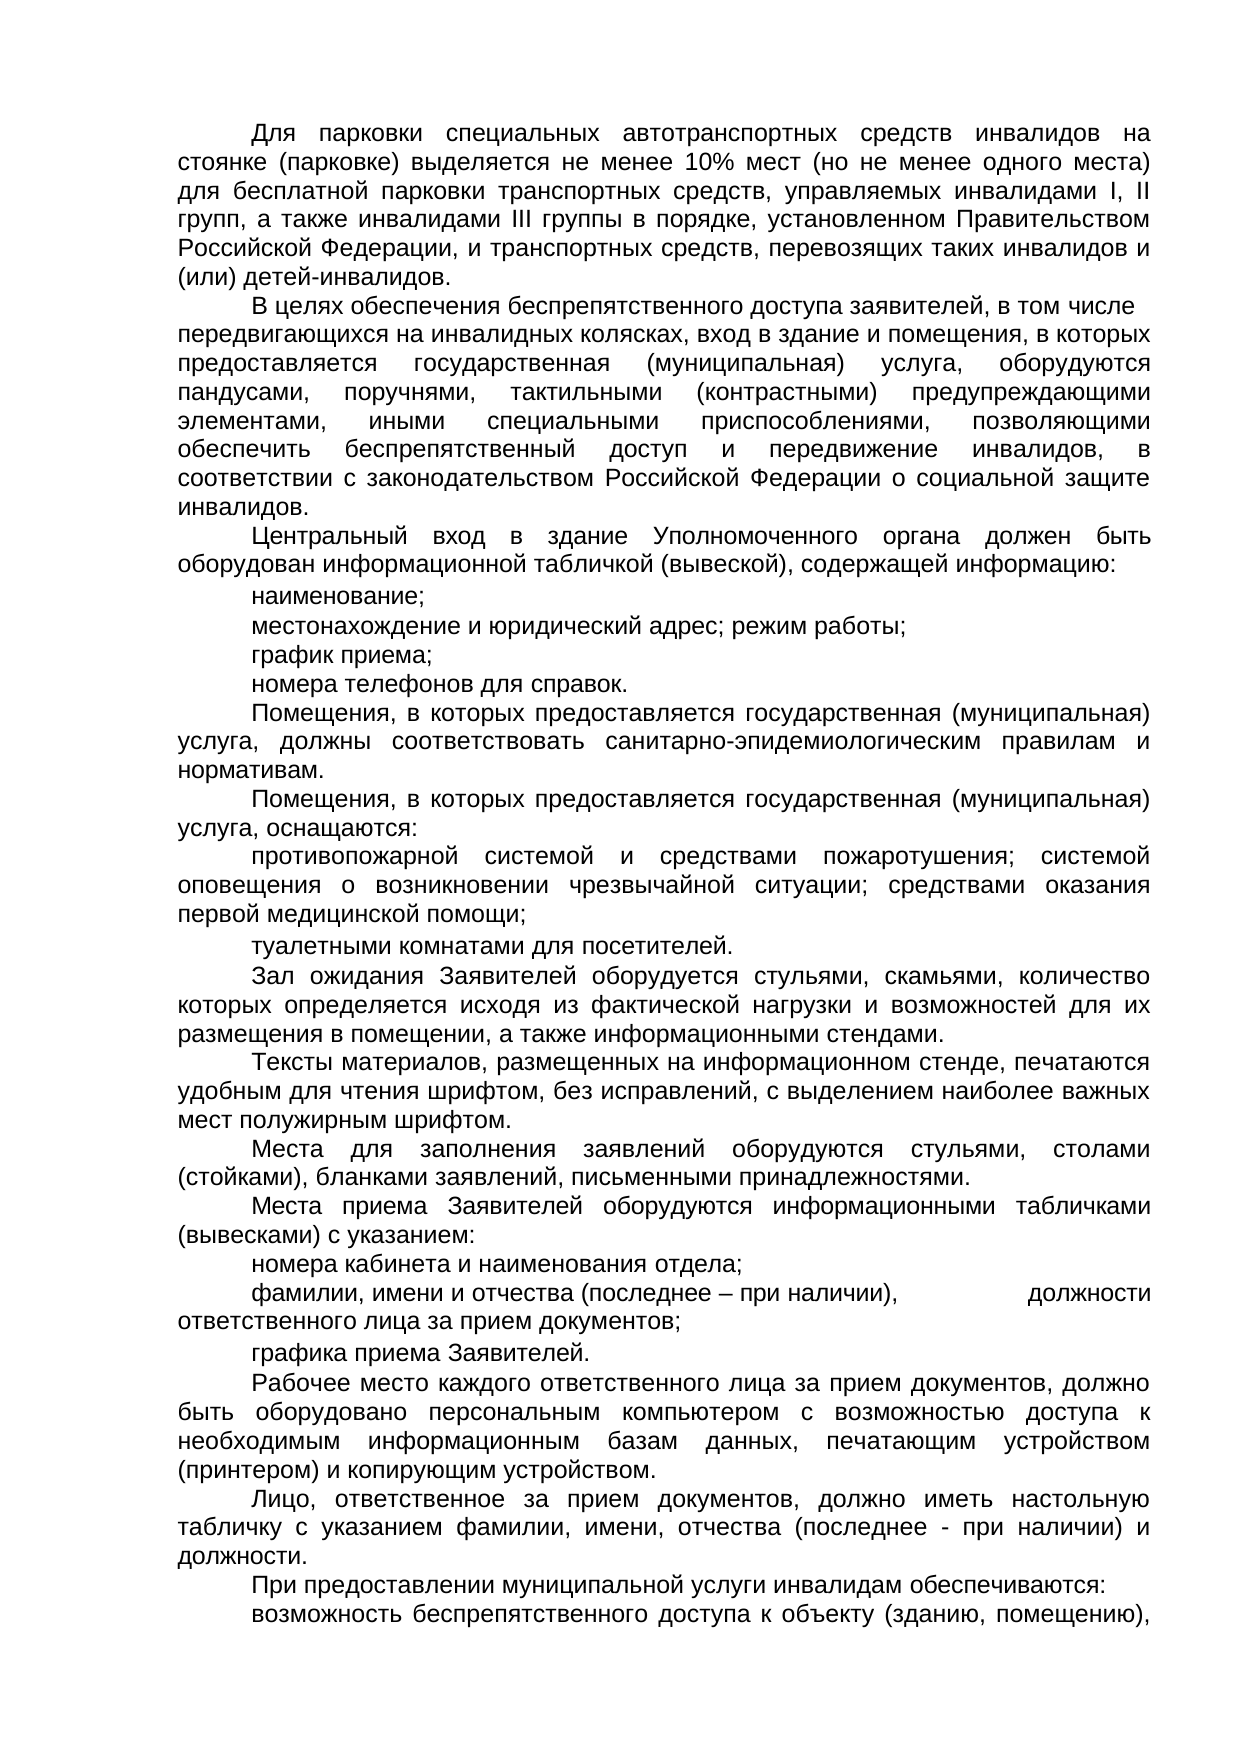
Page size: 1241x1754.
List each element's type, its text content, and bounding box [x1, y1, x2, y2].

text Тексты материалов, размещенных на информационном стенде, печатаются удобным для чтения шрифтом, без исправлений, с выделением наиболее важных мест полужирным шрифтом. [177, 1047, 1151, 1134]
text график приема; [177, 640, 1151, 669]
text Рабочее место каждого ответственного лица за прием документов, должно быть оборудовано персональным компьютером с возможностью доступа к необходимым информационным базам данных, печатающим устройством (принтером) и копирующим устройством. [177, 1368, 1151, 1483]
text номера кабинета и наименования отдела; [177, 1249, 1151, 1277]
text Зал ожидания Заявителей оборудуется стульями, скамьями, количество которых определяется исходя из фактической нагрузки и возможностей для их размещения в помещении, а также информационными стендами. [177, 961, 1151, 1047]
text Лицо, ответственное за прием документов, должно иметь настольную табличку с указанием фамилии, имени, отчества (последнее - при наличии) и должности. [177, 1483, 1151, 1570]
text номера телефонов для справок. [177, 669, 1151, 697]
text Для парковки специальных автотранспортных средств инвалидов на стоянке (парковке) выделяется не менее 10% мест (но не менее одного места) для бесплатной парковки транспортных средств, управляемых инвалидами I, II групп, а также инвалидами III группы в порядке, установленном Правительством Российской Федерации, и транспортных средств, перевозящих таких инвалидов и (или) детей-инвалидов. [177, 118, 1152, 291]
text фамилии, имени и отчества (последнее – при наличии), должности ответственного лица за прием документов; [177, 1277, 1151, 1335]
text Помещения, в которых предоставляется государственная (муниципальная) услуга, должны соответствовать санитарно-эпидемиологическим правилам и нормативам. [177, 698, 1151, 784]
text противопожарной системой и средствами пожаротушения; системой оповещения о возникновении чрезвычайной ситуации; средствами оказания первой медицинской помощи; [177, 841, 1151, 928]
text наименование; [177, 578, 1151, 611]
text Места приема Заявителей оборудуются информационными табличками (вывесками) с указанием: [177, 1191, 1151, 1249]
text Помещения, в которых предоставляется государственная (муниципальная) услуга, оснащаются: [177, 784, 1151, 841]
text В целях обеспечения беспрепятственного доступа заявителей, в том числе [177, 291, 1152, 319]
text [177, 1598, 1151, 1627]
text Места для заполнения заявлений оборудуются стульями, столами (стойками), бланками заявлений, письменными принадлежностями. [177, 1134, 1151, 1191]
text передвигающихся на инвалидных колясках, вход в здание и помещения, в которых предоставляется государственная (муниципальная) услуга, оборудуются пандусами, поручнями, тактильными (контрастными) предупреждающими элементами, иными специальными приспособлениями, позволяющими обеспечить беспрепятственный доступ и передвижение инвалидов, в соответствии с законодательством Российской Федерации о социальной защите инвалидов. [177, 319, 1152, 521]
text Центральный вход в здание Уполномоченного органа должен быть оборудован информационной табличкой (вывеской), содержащей информацию: [177, 521, 1151, 578]
text туалетными комнатами для посетителей. [177, 928, 1151, 961]
text При предоставлении муниципальной услуги инвалидам обеспечиваются: [177, 1570, 1151, 1598]
text местонахождение и юридический адрес; режим работы; [177, 611, 1151, 640]
text графика приема Заявителей. [177, 1335, 1151, 1368]
